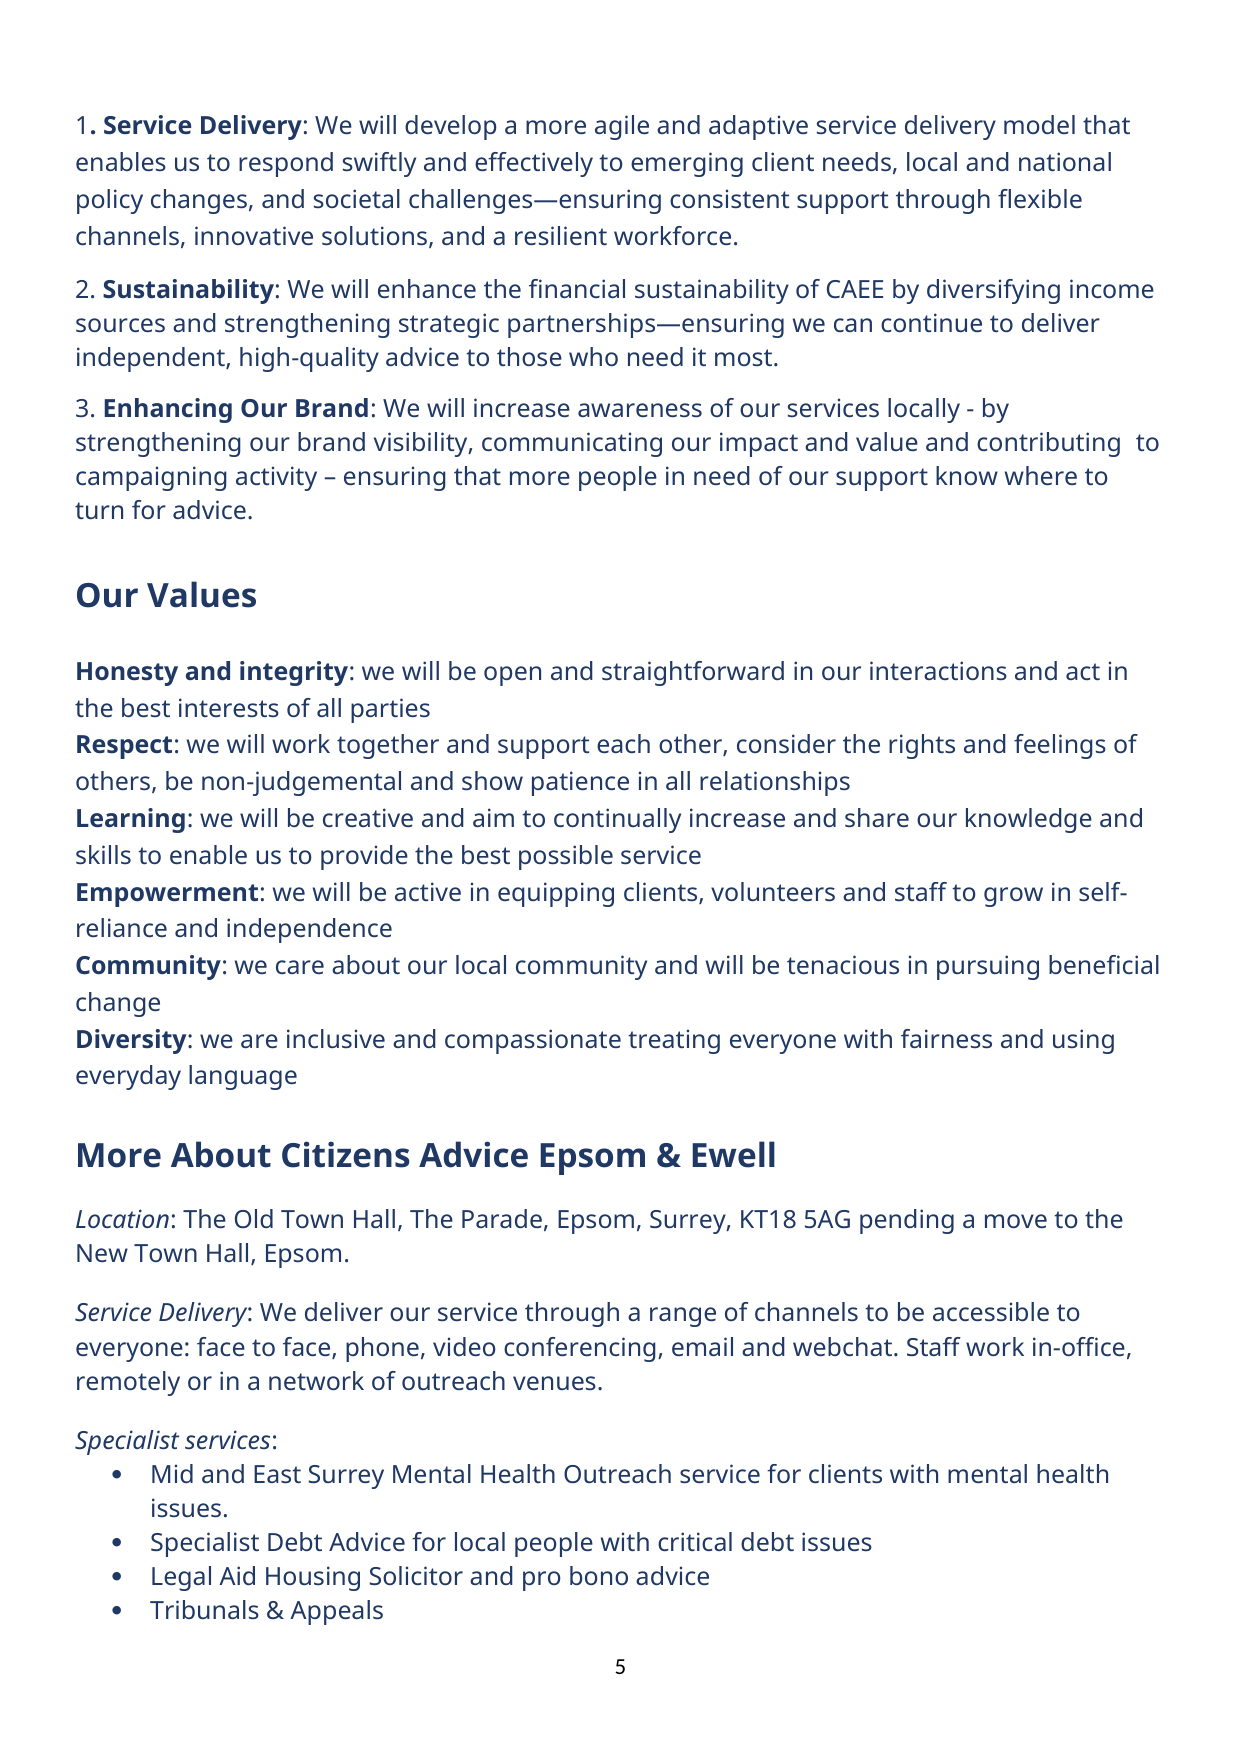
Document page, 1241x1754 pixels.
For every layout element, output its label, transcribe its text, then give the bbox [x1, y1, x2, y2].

text Our Values [75, 571, 1165, 617]
text Diversity: we are inclusive and compassionate treating everyone with fairness and using everyday language [75, 1021, 1165, 1092]
text Empowerment: we will be active in equipping clients, volunteers and staff to grow in self-reliance and independence [75, 874, 1165, 945]
list Mid and East Surrey Mental Health Outreach service for clients with mental health issues. [112, 1456, 1165, 1524]
text Location: The Old Town Hall, The Parade, Epsom, Surrey, KT18 5AG pending a move to the New Town Hall, Epsom. [75, 1202, 1165, 1270]
text 2. Sustainability: We will enhance the financial sustainability of CAEE by diversifying income sources and strengthening strategic partnerships—ensuring we can continue to deliver independent, high-quality advice to those who need it most. [75, 272, 1165, 374]
text 3. Enhancing Our Brand: We will increase awareness of our services locally - by strengthening our brand visibility, communicating our impact and value and contributing to campaigning activity – ensuring that more people in need of our support know where to turn for advice. [75, 390, 1165, 527]
text Community: we care about our local community and will be tenacious in pursuing beneficial change [75, 948, 1165, 1018]
text More About Citizens Advice Epsom & Ewell [75, 1132, 1165, 1177]
text Learning: we will be creative and aim to continually increase and share our knowledge and skills to enable us to provide the best possible service [75, 801, 1165, 871]
text Specialist services: [75, 1422, 1165, 1456]
text Service Delivery: We deliver our service through a range of channels to be accessible to everyone: face to face, phone, video conferencing, email and webchat. Staff work in-office, remotely or in a network of outreach venues. [75, 1295, 1165, 1397]
list Legal Aid Housing Solicitor and pro bono advice [112, 1558, 1165, 1593]
text Respect: we will work together and support each other, consider the rights and feelings of others, be non-judgemental and show patience in all relationships [75, 727, 1165, 798]
text Honesty and integrity: we will be open and straightforward in our interactions and act in the best interests of all parties [75, 653, 1165, 724]
list Tribunals & Appeals [112, 1593, 1165, 1627]
list Specialist Debt Advice for local people with critical debt issues [112, 1524, 1165, 1558]
text 1. Service Delivery: We will develop a more agile and adaptive service delivery model that enables us to respond swiftly and effectively to emerging client needs, local and national policy changes, and societal challenges—ensuring consistent support through flexible channels, innovative solutions, and a resilient workforce. [75, 108, 1165, 252]
